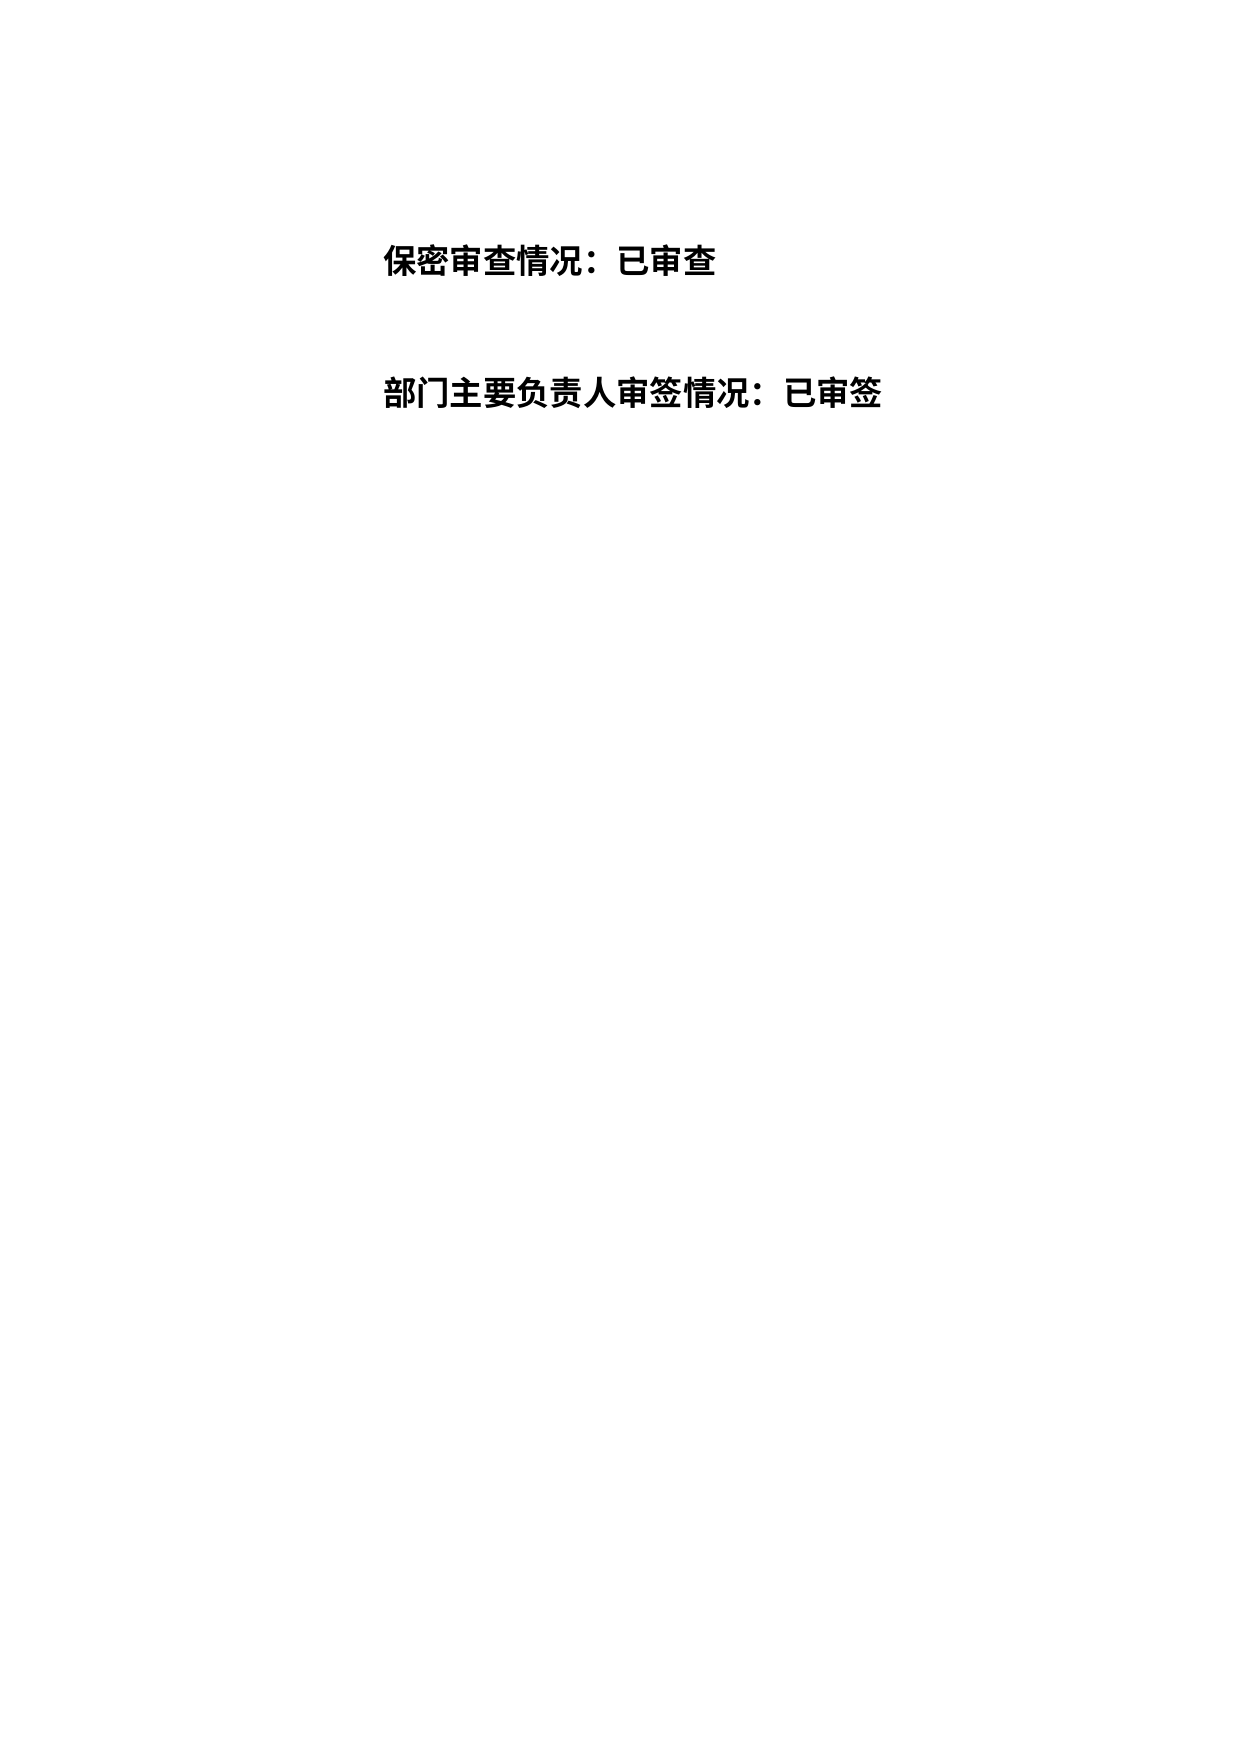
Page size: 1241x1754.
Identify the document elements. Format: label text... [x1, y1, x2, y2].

text 部门主要负责人审签情况：已审签 [165, 358, 1087, 423]
text 保密审查情况：已审查 [165, 227, 1087, 292]
